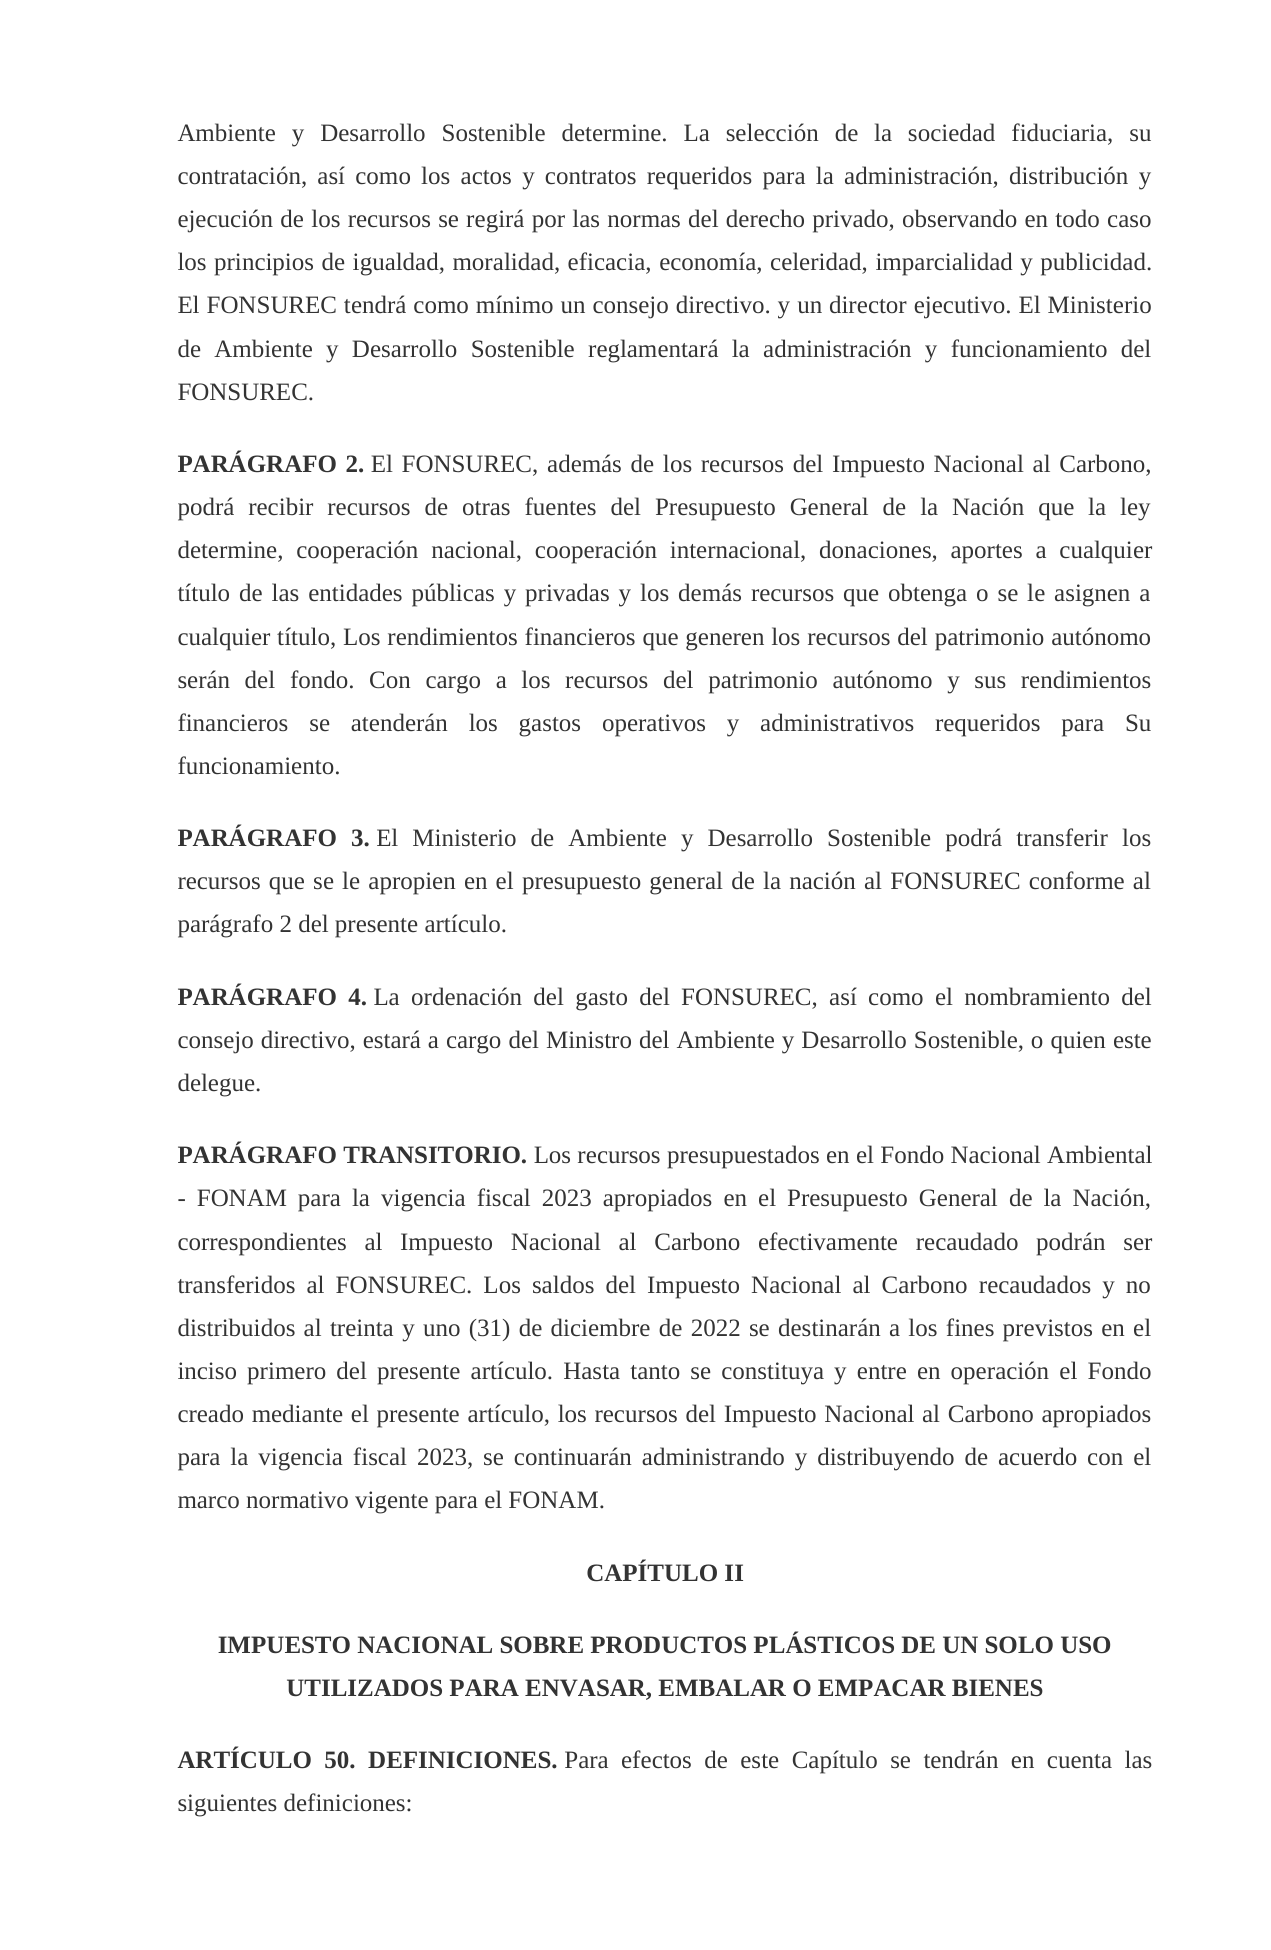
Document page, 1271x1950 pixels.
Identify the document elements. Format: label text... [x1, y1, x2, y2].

text PARÁGRAFO 2. El FONSUREC, además de los recursos del Impuesto Nacional al Carbono, podrá recibir recursos de otras fuentes del Presupuesto General de la Nación que la ley determine, cooperación nacional, cooperación internacional, donaciones, aportes a cualquier título de las entidades públicas y privadas y los demás recursos que obtenga o se le asignen a cualquier título, Los rendimientos financieros que generen los recursos del patrimonio autónomo serán del fondo. Con cargo a los recursos del patrimonio autónomo y sus rendimientos financieros se atenderán los gastos operativos y administrativos requeridos para Su funcionamiento. [177, 449, 1153, 780]
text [177, 118, 1153, 406]
text ARTÍCULO 50. DEFINICIONES. Para efectos de este Capítulo se tendrán en cuenta las siguientes definiciones: [177, 1745, 1153, 1817]
text CAPÍTULO II [177, 1558, 1153, 1586]
text PARÁGRAFO 4. La ordenación del gasto del FONSUREC, así como el nombramiento del consejo directivo, estará a cargo del Ministro del Ambiente y Desarrollo Sostenible, o quien este delegue. [177, 982, 1153, 1097]
text PARÁGRAFO TRANSITORIO. Los recursos presupuestados en el Fondo Nacional Ambiental - FONAM para la vigencia fiscal 2023 apropiados en el Presupuesto General de la Nación, correspondientes al Impuesto Nacional al Carbono efectivamente recaudado podrán ser transferidos al FONSUREC. Los saldos del Impuesto Nacional al Carbono recaudados y no distribuidos al treinta y uno (31) de diciembre de 2022 se destinarán a los fines previstos en el inciso primero del presente artículo. Hasta tanto se constituya y entre en operación el Fondo creado mediante el presente artículo, los recursos del Impuesto Nacional al Carbono apropiados para la vigencia fiscal 2023, se continuarán administrando y distribuyendo de acuerdo con el marco normativo vigente para el FONAM. [177, 1140, 1153, 1514]
text IMPUESTO NACIONAL SOBRE PRODUCTOS PLÁSTICOS DE UN SOLO USO UTILIZADOS PARA ENVASAR, EMBALAR O EMPACAR BIENES [177, 1630, 1153, 1702]
text PARÁGRAFO 3. El Ministerio de Ambiente y Desarrollo Sostenible podrá transferir los recursos que se le apropien en el presupuesto general de la nación al FONSUREC conforme al parágrafo 2 del presente artículo. [177, 823, 1153, 938]
